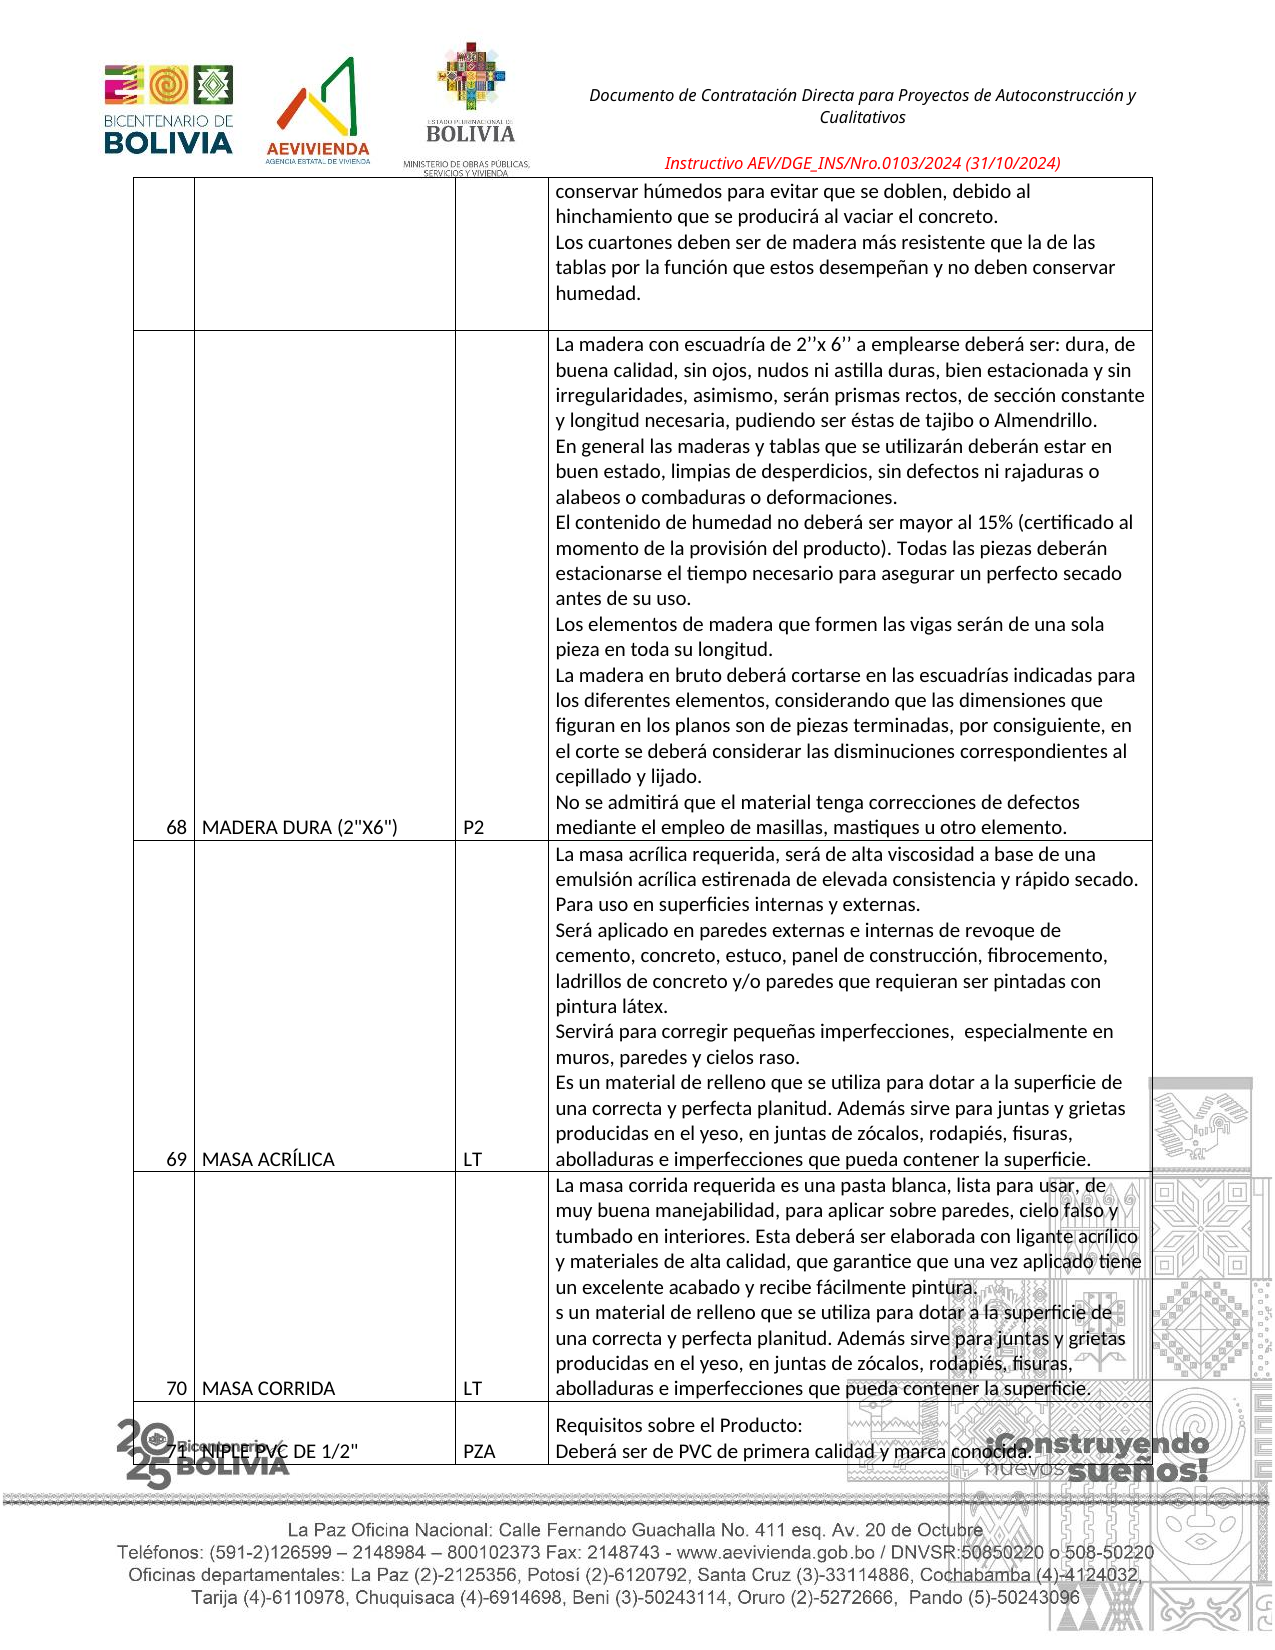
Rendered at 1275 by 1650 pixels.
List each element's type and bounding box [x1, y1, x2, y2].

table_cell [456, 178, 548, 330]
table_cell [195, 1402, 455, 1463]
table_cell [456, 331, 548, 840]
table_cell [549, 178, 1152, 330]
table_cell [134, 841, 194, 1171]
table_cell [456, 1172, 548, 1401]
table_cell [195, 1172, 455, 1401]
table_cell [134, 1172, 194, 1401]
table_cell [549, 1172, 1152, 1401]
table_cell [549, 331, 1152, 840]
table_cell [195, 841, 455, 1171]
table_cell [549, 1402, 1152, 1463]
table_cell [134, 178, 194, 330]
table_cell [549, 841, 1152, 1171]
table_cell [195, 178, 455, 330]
picture [2, 0, 1273, 1650]
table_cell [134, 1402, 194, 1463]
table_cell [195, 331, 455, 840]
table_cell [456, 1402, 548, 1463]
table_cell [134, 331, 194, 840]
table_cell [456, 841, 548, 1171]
